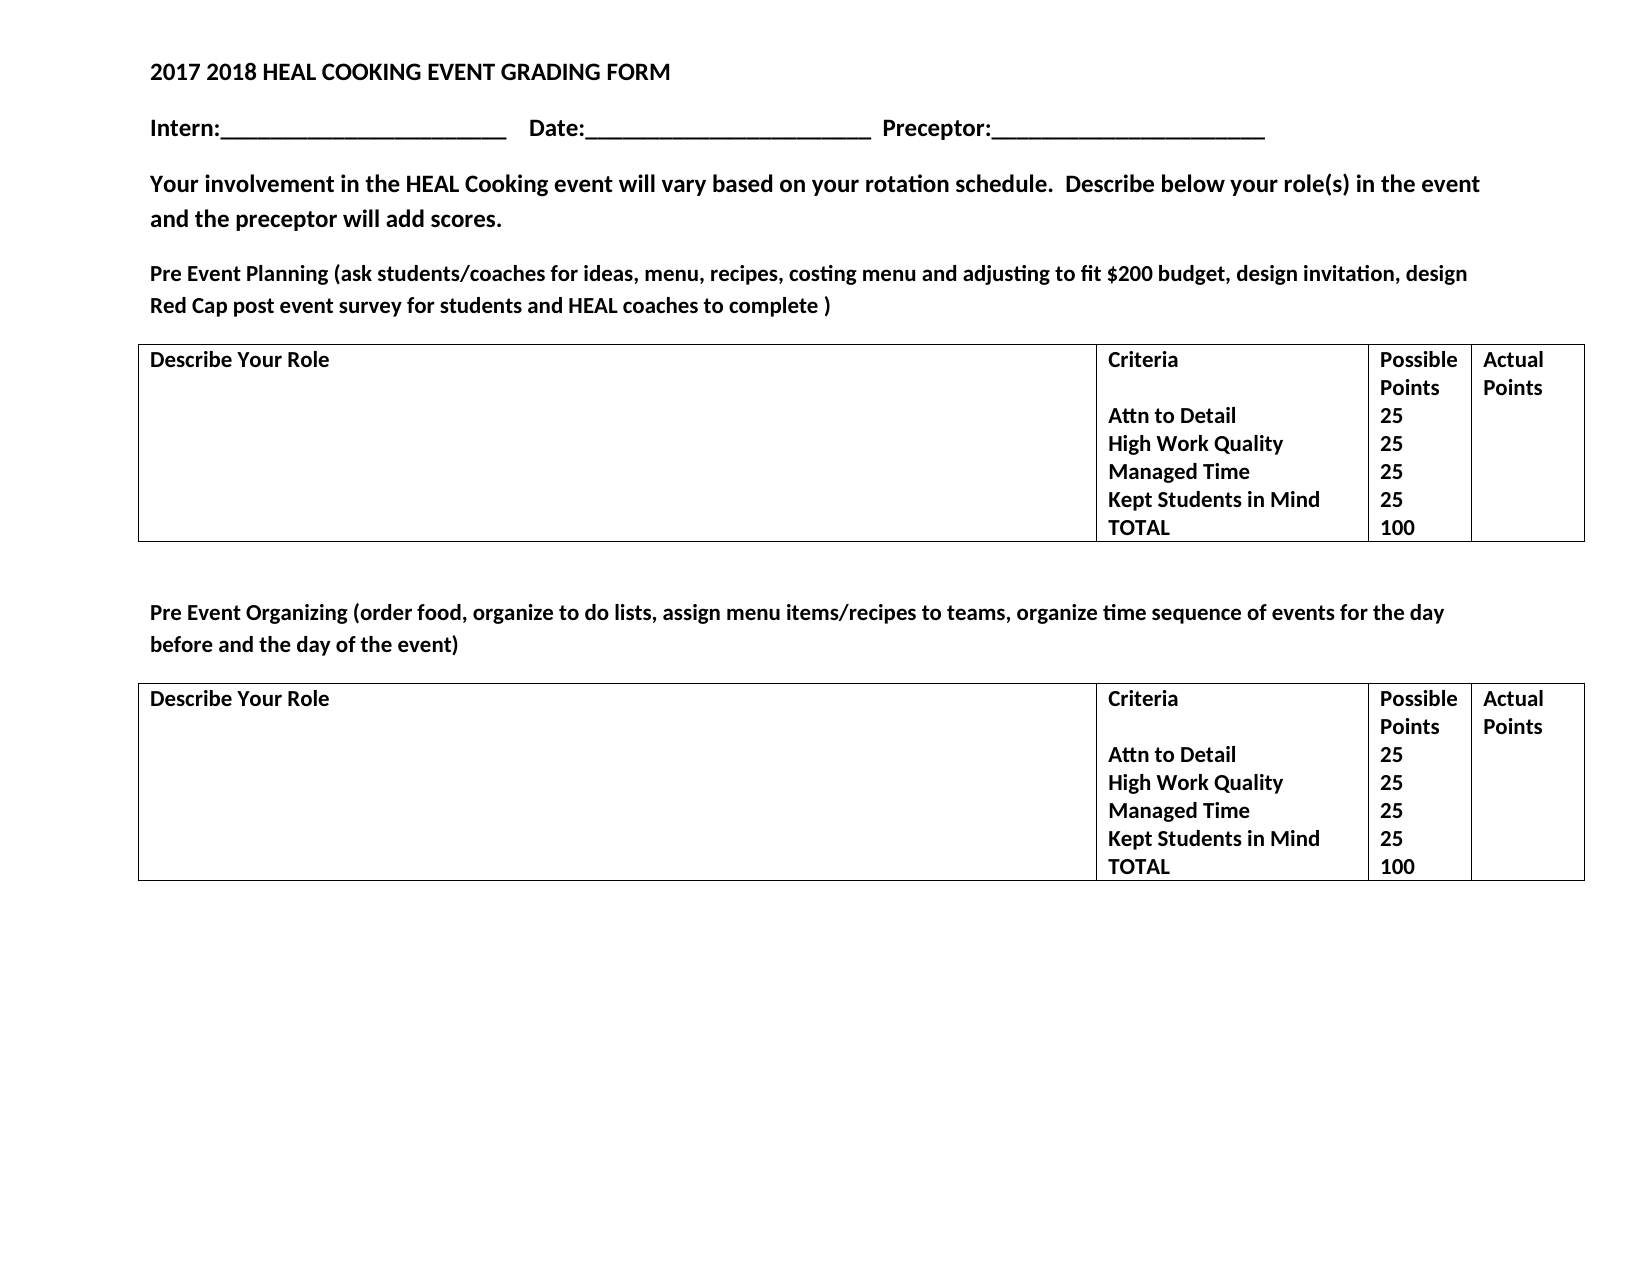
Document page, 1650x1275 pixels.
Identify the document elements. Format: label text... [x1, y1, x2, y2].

table_header Describe Your Role [139, 345, 1096, 541]
table_header Actual Points [1472, 345, 1584, 541]
text Intern:_______________________ Date:_______________________ Preceptor:______________________ [150, 112, 1500, 143]
table_header Describe Your Role [139, 684, 1096, 880]
table_header Possible Points 25 25 25 25 100 [1369, 684, 1471, 880]
table_header Actual Points [1472, 684, 1584, 880]
text 2017 2018 HEAL COOKING EVENT GRADING FORM [150, 56, 1500, 87]
table_header Possible Points 25 25 25 25 100 [1369, 345, 1471, 541]
table_header Criteria Attn to Detail High Work Quality Managed Time Kept Students in Mind TOTAL [1097, 345, 1368, 541]
text Pre Event Organizing (order food, organize to do lists, assign menu items/recipes to teams, organize time sequence of events for the day before and the day of the event) [150, 598, 1500, 658]
text Your involvement in the HEAL Cooking event will vary based on your rotation schedule. Describe below your role(s) in the event and the preceptor will add scores. [150, 168, 1500, 233]
table_header Criteria Attn to Detail High Work Quality Managed Time Kept Students in Mind TOTAL [1097, 684, 1368, 880]
text Pre Event Planning (ask students/coaches for ideas, menu, recipes, costing menu and adjusting to fit $200 budget, design invitation, design Red Cap post event survey for students and HEAL coaches to complete ) [150, 259, 1500, 319]
